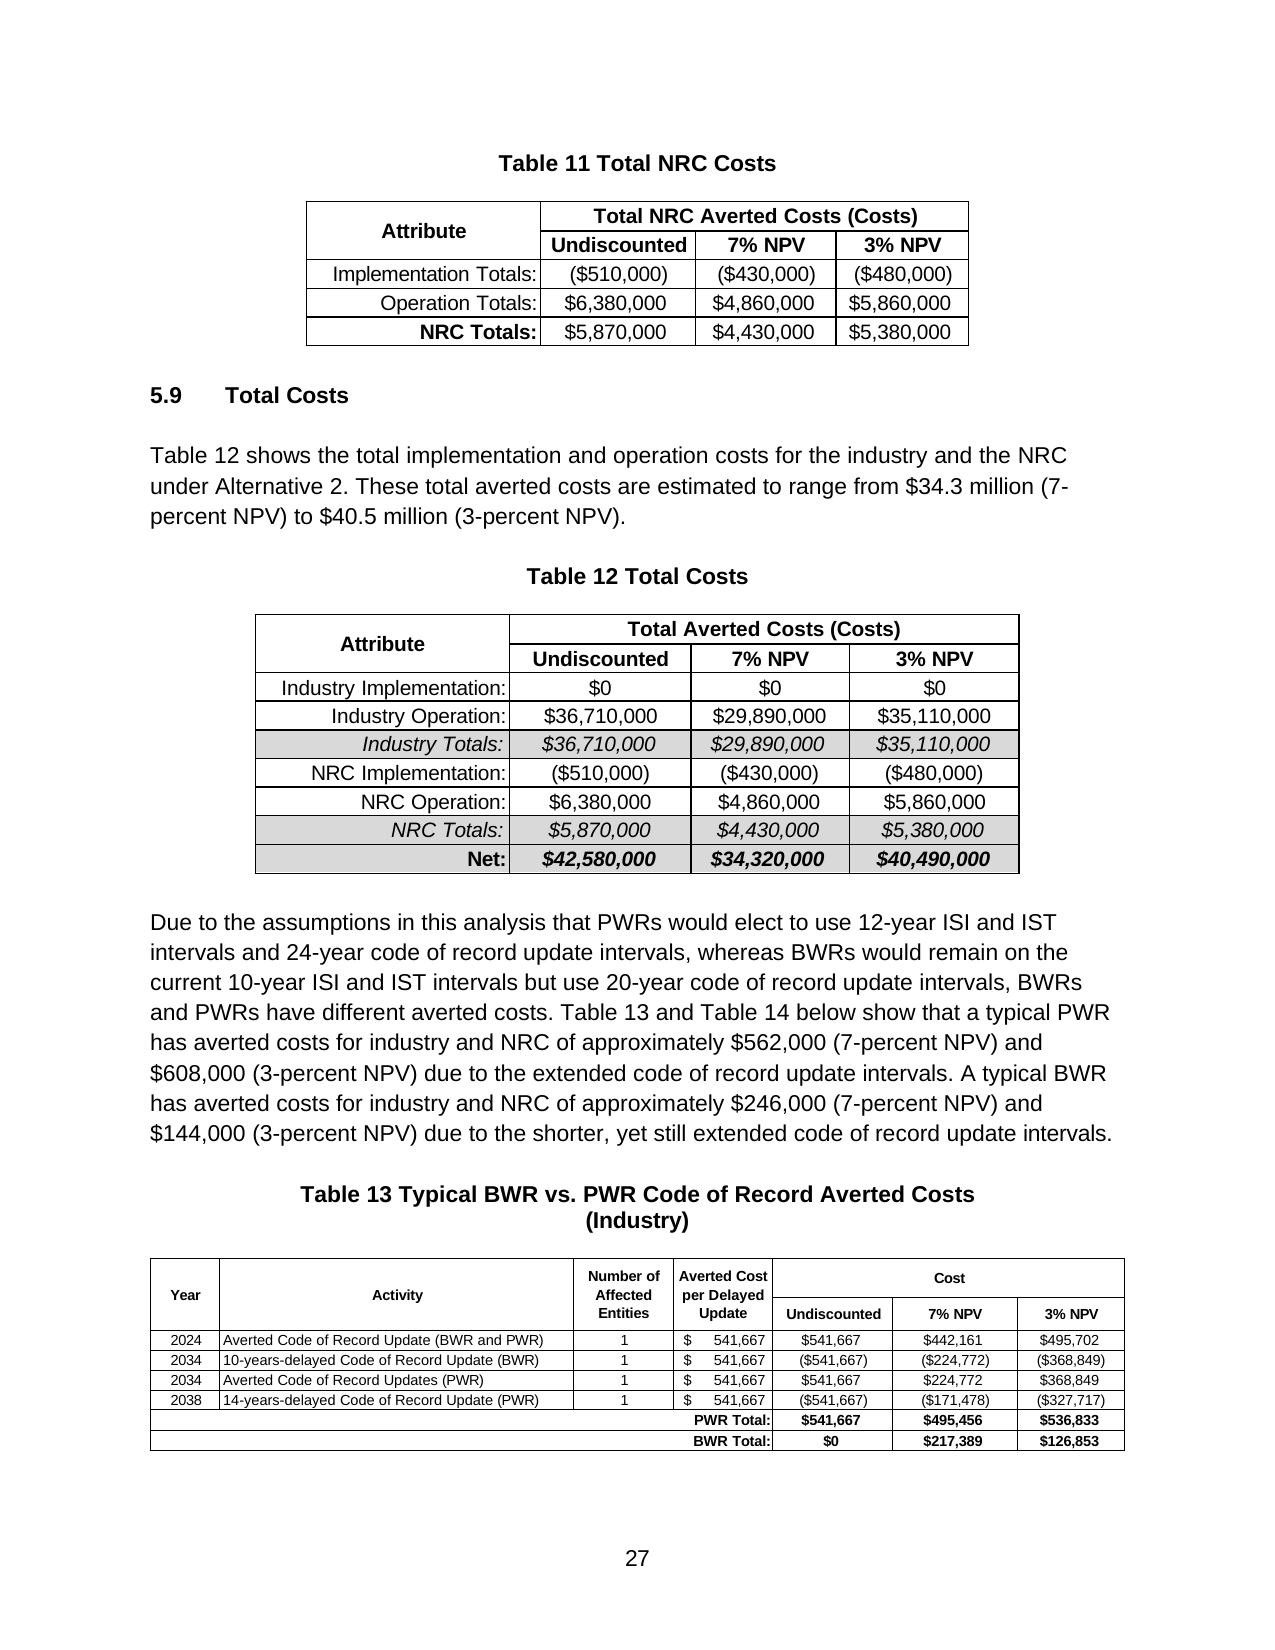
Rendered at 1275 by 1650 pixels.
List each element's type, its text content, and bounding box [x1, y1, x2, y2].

text $144,000 (3-percent NPV) due to the shorter, yet still extended code of record update intervals. [150, 1120, 1142, 1146]
table_header Cost [773, 1259, 1124, 1297]
table_cell NRC Totals: [256, 816, 509, 844]
table_cell $5,870,000 [510, 816, 690, 844]
table_cell $0 [510, 673, 690, 700]
table_cell $34,320,000 [692, 845, 849, 872]
text $608,000 (3-percent NPV) due to the extended code of record update intervals. A typical BWR has averted costs for industry and NRC of approximately $246,000 (7-percent NPV) and [150, 1059, 1124, 1116]
table_cell $0 [773, 1431, 892, 1450]
table_cell $36,710,000 [510, 702, 690, 729]
table_cell 2038 [151, 1391, 219, 1409]
table_cell ($430,000) [696, 260, 835, 287]
table_cell $495,702 [1018, 1331, 1124, 1349]
table_cell Industry Totals: [256, 731, 509, 758]
table_cell ($171,478) [893, 1391, 1017, 1409]
table_header Attribute [307, 202, 540, 258]
table_cell 1 [574, 1351, 673, 1369]
table_cell $4,430,000 [692, 816, 849, 844]
table_header Year [151, 1259, 219, 1329]
table_cell Undiscounted [541, 232, 695, 258]
table_cell $4,430,000 [696, 318, 835, 345]
table_cell 2024 [151, 1331, 219, 1349]
table_cell PWR Total: [151, 1410, 772, 1429]
table_cell 7% NPV [893, 1298, 1017, 1329]
table_cell $ 541,667 [674, 1391, 772, 1409]
table_cell 7% NPV [692, 645, 849, 672]
table_cell Implementation Totals: [307, 260, 540, 287]
table_cell 2034 [151, 1371, 219, 1389]
table_cell $0 [692, 673, 849, 700]
table_cell ($480,000) [837, 260, 968, 287]
table_cell ($224,772) [893, 1351, 1017, 1369]
table_cell $5,870,000 [541, 318, 695, 345]
table_header Activity [220, 1259, 573, 1329]
table_cell $541,667 [773, 1410, 892, 1429]
table_cell ($541,667) [773, 1391, 892, 1409]
table_cell Undiscounted [510, 645, 690, 672]
table_cell 3% NPV [850, 645, 1018, 672]
table_cell Averted Code of Record Updates (PWR) [220, 1371, 573, 1389]
table_cell $35,110,000 [850, 702, 1018, 729]
table_cell Operation Totals: [307, 289, 540, 316]
table_cell $ 541,667 [674, 1331, 772, 1349]
table_cell $4,860,000 [692, 788, 849, 815]
text Due to the assumptions in this analysis that PWRs would elect to use 12-year ISI and IST intervals and 24-year code of record update intervals, whereas BWRs would remain on the current 10-year ISI and IST intervals but use 20-year code of record update intervals, BWRs and PWRs have different averted costs. Table 13 and Table 14 below show that a typical PWR has averted costs for industry and NRC of approximately $562,000 (7-percent NPV) and [150, 908, 1112, 1056]
table_cell NRC Totals: [307, 318, 540, 345]
table_cell $442,161 [893, 1331, 1017, 1349]
table_cell $495,456 [893, 1410, 1017, 1429]
subtitle Table 12 Total Costs [246, 563, 1029, 590]
table_cell ($368,849) [1018, 1351, 1124, 1369]
table_cell Net: [256, 845, 509, 872]
subtitle Total Costs [150, 382, 1142, 408]
table_cell 1 [574, 1391, 673, 1409]
table_cell $36,710,000 [510, 731, 690, 758]
table_cell 7% NPV [696, 232, 835, 258]
table_cell ($327,717) [1018, 1391, 1124, 1409]
table_cell 3% NPV [837, 232, 968, 258]
table_cell $368,849 [1018, 1371, 1124, 1389]
table_cell NRC Operation: [256, 788, 509, 815]
table_cell $541,667 [773, 1371, 892, 1389]
table_cell $40,490,000 [850, 845, 1018, 872]
table_cell $42,580,000 [510, 845, 690, 872]
text Table 12 shows the total implementation and operation costs for the industry and the NRC under Alternative 2. These total averted costs are estimated to range from $34.3 million (7- percent NPV) to $40.5 million (3-percent NPV). [150, 442, 1069, 529]
table_cell $536,833 [1018, 1410, 1124, 1429]
table_cell 10-years-delayed Code of Record Update (BWR) [220, 1351, 573, 1369]
table_cell ($480,000) [850, 759, 1018, 786]
table_cell ($541,667) [773, 1351, 892, 1369]
table_cell BWR Total: [151, 1431, 772, 1450]
table_cell Industry Implementation: [256, 673, 509, 700]
table_cell $29,890,000 [692, 731, 849, 758]
table_cell $29,890,000 [692, 702, 849, 729]
table_cell 1 [574, 1371, 673, 1389]
table_cell 14-years-delayed Code of Record Update (PWR) [220, 1391, 573, 1409]
table_cell 1 [574, 1331, 673, 1349]
table_cell $6,380,000 [541, 289, 695, 316]
table_cell Undiscounted [773, 1298, 892, 1329]
table_cell $5,860,000 [850, 788, 1018, 815]
table_cell $126,853 [1018, 1431, 1124, 1450]
subtitle Table 11 Total NRC Costs [246, 150, 1029, 176]
table_cell $ 541,667 [674, 1371, 772, 1389]
table_cell $5,860,000 [837, 289, 968, 316]
table_cell $4,860,000 [696, 289, 835, 316]
table_cell $0 [850, 673, 1018, 700]
table_cell NRC Implementation: [256, 759, 509, 786]
table_cell $35,110,000 [850, 731, 1018, 758]
text Table 13 Typical BWR vs. PWR Code of Record Averted Costs (Industry) [246, 1181, 1029, 1233]
table_cell $541,667 [773, 1331, 892, 1349]
table_header Averted Cost per Delayed Update [674, 1259, 772, 1329]
table_header Number of Affected Entities [574, 1259, 673, 1329]
table_cell $224,772 [893, 1371, 1017, 1389]
table_cell $217,389 [893, 1431, 1017, 1450]
table_cell 2034 [151, 1351, 219, 1369]
table_header Total Averted Costs (Costs) [510, 615, 1018, 643]
table_header Attribute [256, 615, 509, 672]
table_cell Averted Code of Record Update (BWR and PWR) [220, 1331, 573, 1349]
table_cell ($510,000) [510, 759, 690, 786]
table_cell $6,380,000 [510, 788, 690, 815]
table_cell 3% NPV [1018, 1298, 1124, 1329]
table_header Total NRC Averted Costs (Costs) [541, 202, 968, 230]
table_cell $5,380,000 [837, 318, 968, 345]
table_cell ($430,000) [692, 759, 849, 786]
table_cell $ 541,667 [674, 1351, 772, 1369]
table_cell ($510,000) [541, 260, 695, 287]
table_cell $5,380,000 [850, 816, 1018, 844]
table_cell Industry Operation: [256, 702, 509, 729]
